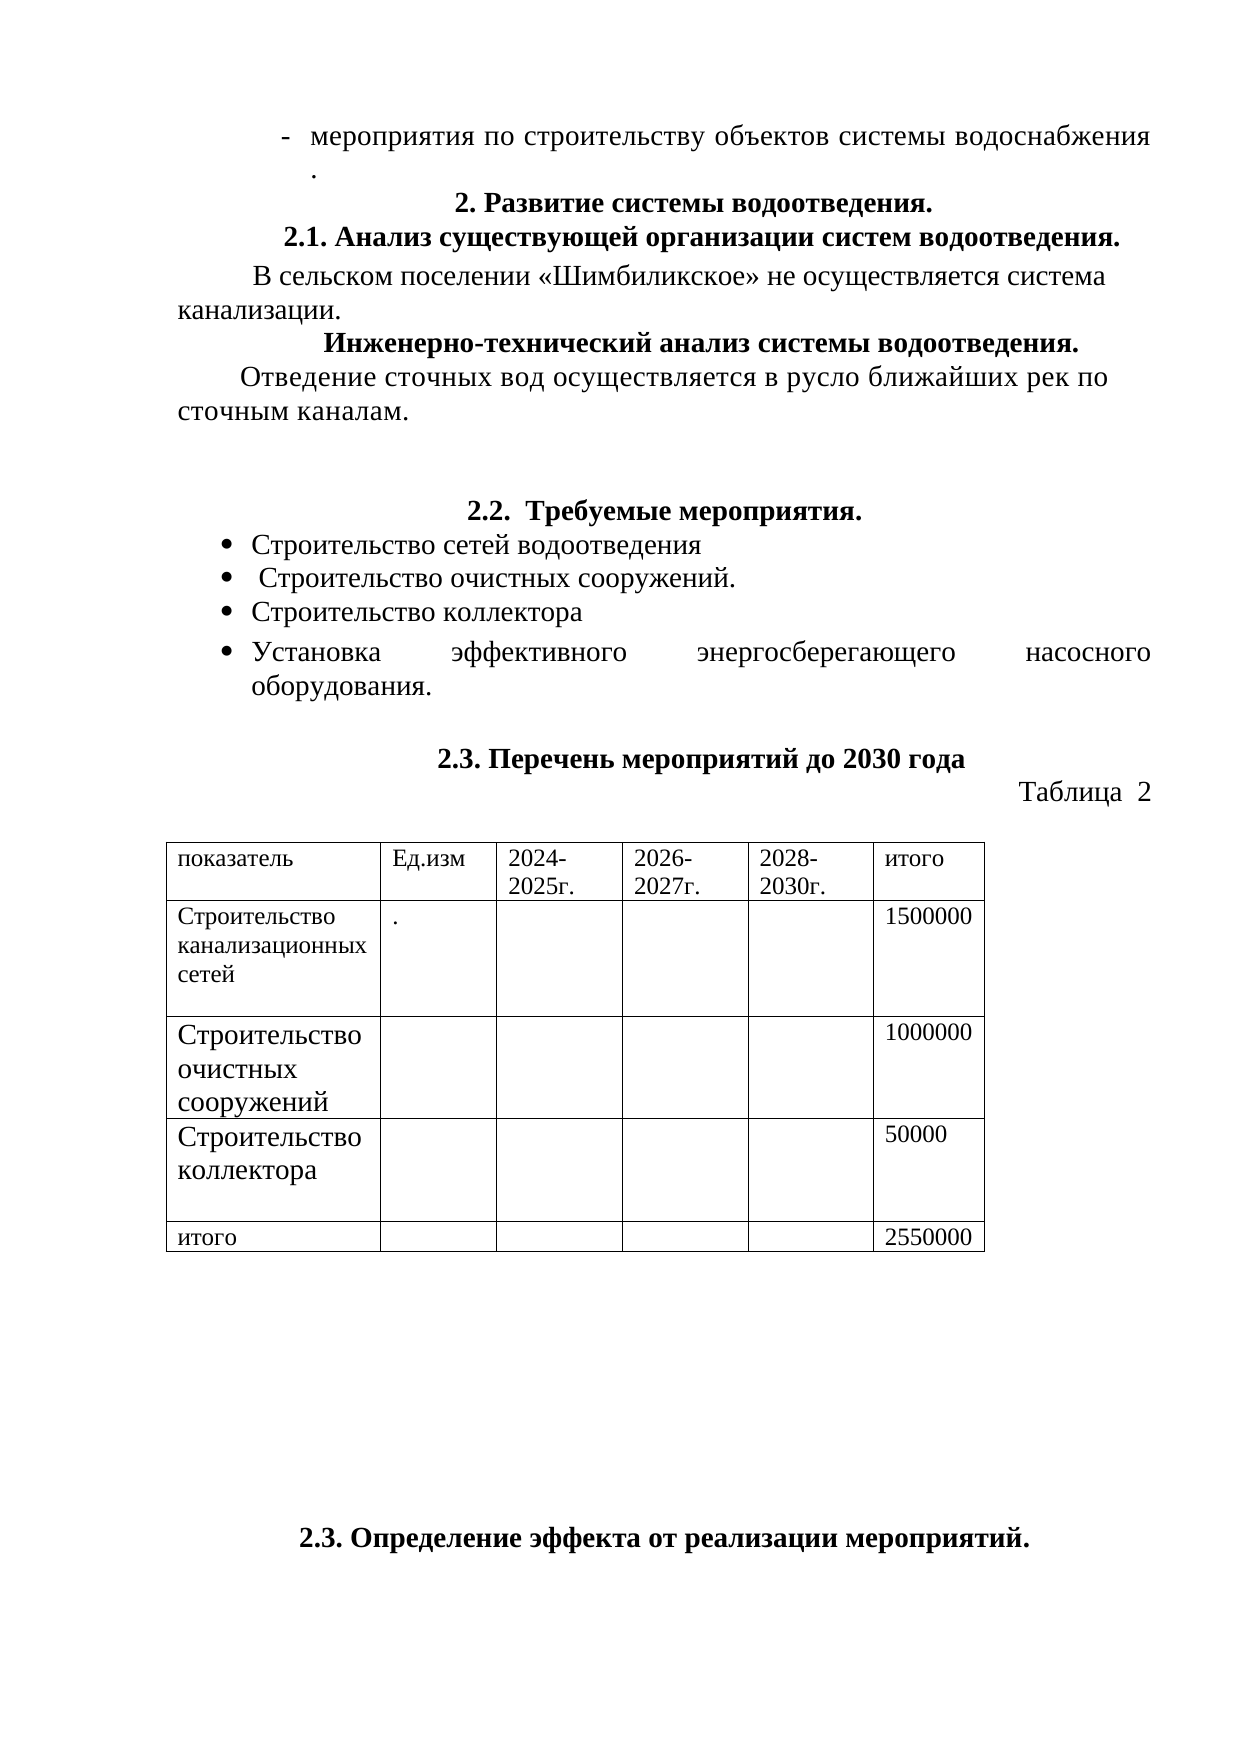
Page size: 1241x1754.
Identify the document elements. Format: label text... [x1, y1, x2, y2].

table_cell 1500000 [874, 901, 984, 1016]
table_header Ед.изм [381, 843, 496, 900]
table_header 2026-2027г. [623, 843, 748, 900]
table_cell [497, 1119, 622, 1221]
text 2.2. Требуемые мероприятия. [177, 493, 1152, 527]
table_cell 1000000 [874, 1017, 984, 1118]
table_cell [749, 1119, 873, 1221]
text Инженерно-технический анализ системы водоотведения. [177, 326, 1152, 359]
text Таблица 2 [177, 774, 1152, 808]
table_cell [749, 901, 873, 1016]
text 2.1. Анализ существующей организации систем водоотведения. [177, 219, 1152, 252]
table_cell Строительство канализационных сетей [167, 901, 380, 1016]
list Строительство коллектора [222, 594, 1152, 628]
text В сельском поселении «Шимбиликское» не осуществляется система канализации. [177, 258, 1152, 326]
table_header 2028-2030г. [749, 843, 873, 900]
list Строительство очистных сооружений. [222, 561, 1152, 594]
table_cell Строительство очистных сооружений [167, 1017, 380, 1118]
table_cell [381, 1222, 496, 1251]
list Строительство сетей водоотведения [222, 527, 1152, 561]
table_cell 50000 [874, 1119, 984, 1221]
table_header показатель [167, 843, 380, 900]
text Отведение сточных вод осуществляется в русло ближайших рек по сточным каналам. [177, 359, 1138, 426]
table_cell [623, 1017, 748, 1118]
table_cell . [381, 901, 496, 1016]
text 2.3. Перечень мероприятий до 2030 года [177, 741, 1152, 774]
table_cell [381, 1017, 496, 1118]
table_cell [497, 1222, 622, 1251]
list Установка эффективного энергосберегающего насосного оборудования. [222, 634, 1152, 701]
table_cell [623, 901, 748, 1016]
table_header 2024-2025г. [497, 843, 622, 900]
table_cell [749, 1222, 873, 1251]
text 2.3. Определение эффекта от реализации мероприятий. [177, 1520, 1152, 1554]
table_cell итого [167, 1222, 380, 1251]
table_cell [623, 1222, 748, 1251]
table_cell [381, 1119, 496, 1221]
table_cell [497, 1017, 622, 1118]
table_cell [749, 1017, 873, 1118]
table_cell 2550000 [874, 1222, 984, 1251]
table_cell [623, 1119, 748, 1221]
table_header итого [874, 843, 984, 900]
table_cell [497, 901, 622, 1016]
list мероприятия по строительству объектов системы водоснабжения . [281, 118, 1152, 185]
table_cell Строительство коллектора [167, 1119, 380, 1221]
text 2. Развитие системы водоотведения. [177, 185, 1152, 219]
